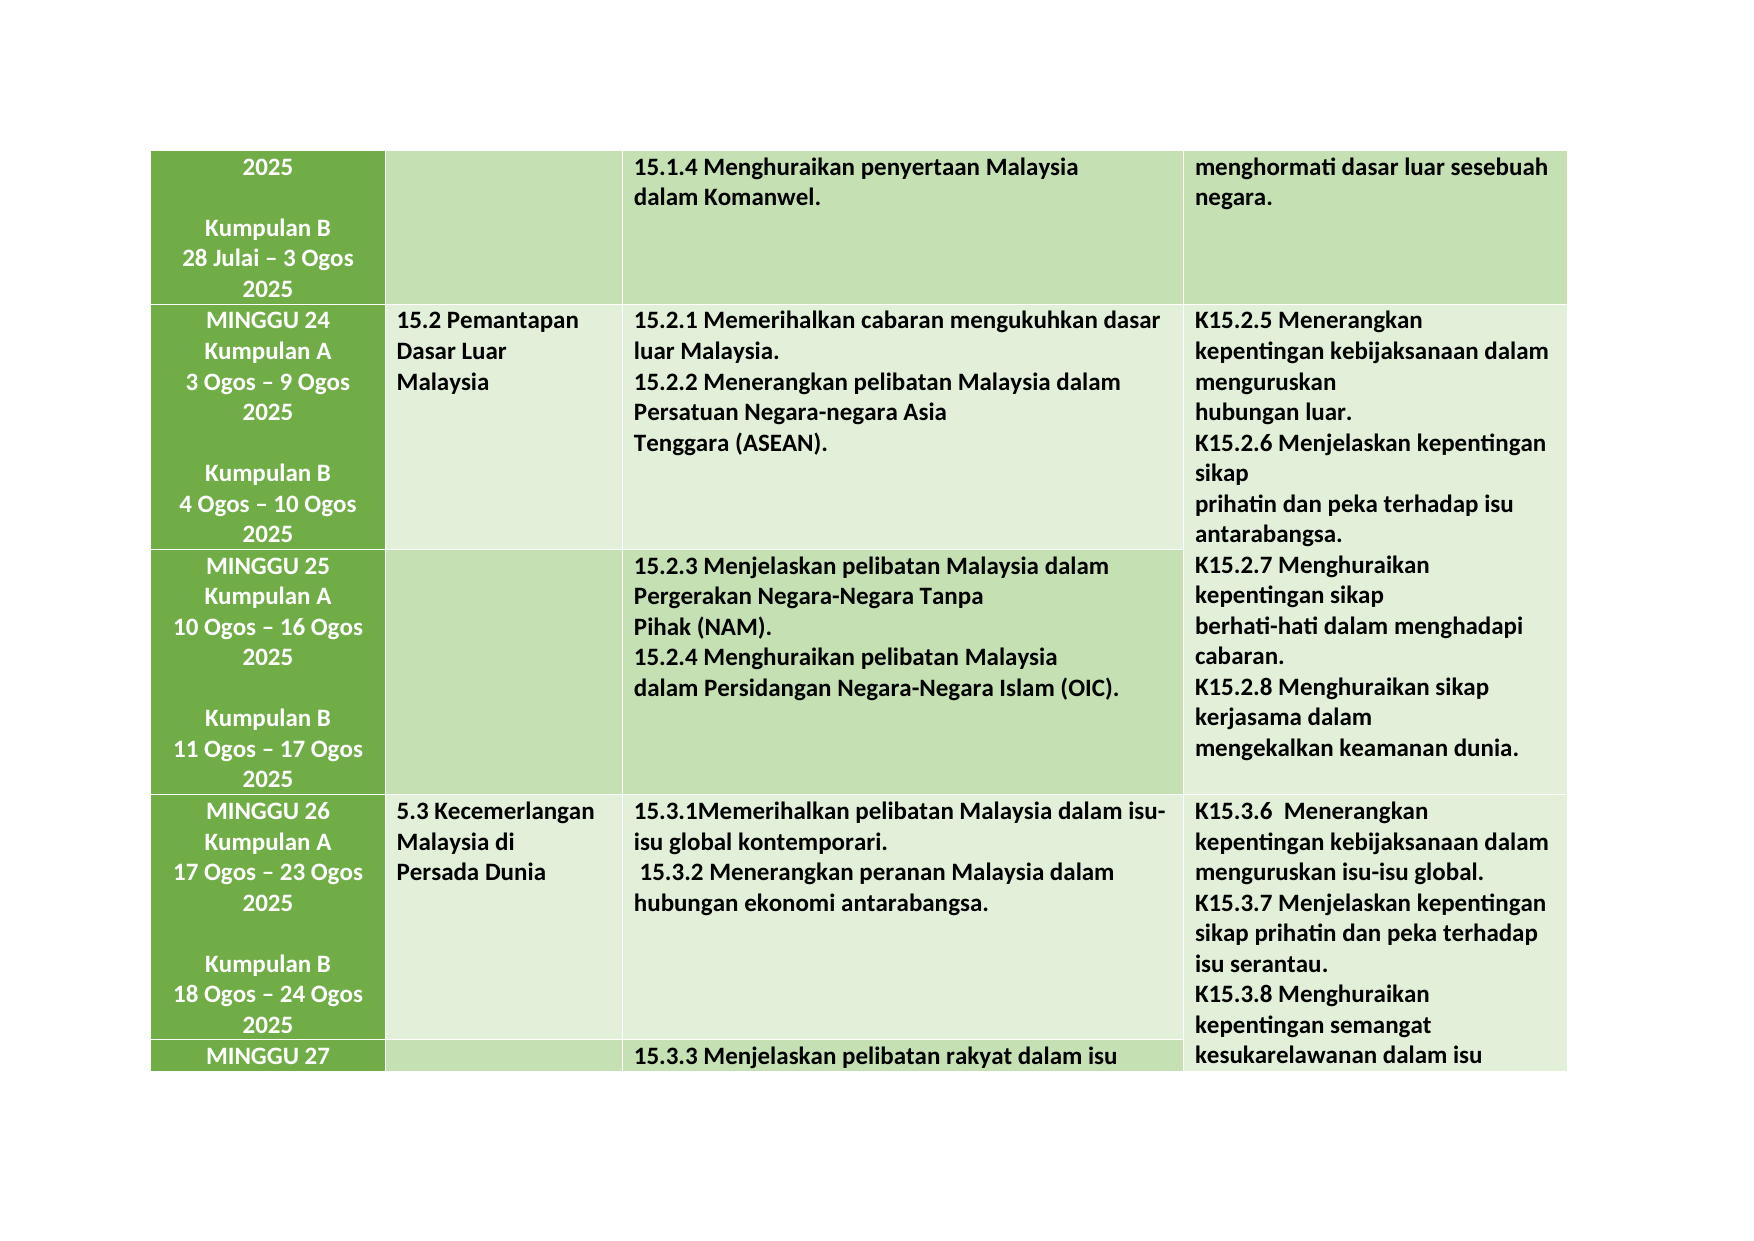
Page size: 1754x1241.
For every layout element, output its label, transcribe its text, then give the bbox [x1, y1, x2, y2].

table_cell MINGGU 24 Kumpulan A 3 Ogos – 9 Ogos 2025 Kumpulan B 4 Ogos – 10 Ogos 2025 [151, 305, 385, 549]
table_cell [151, 151, 385, 304]
table_cell 15.2.1 Memerihalkan cabaran mengukuhkan dasar luar Malaysia. 15.2.2 Menerangkan pelibatan Malaysia dalam Persatuan Negara-negara Asia Tenggara (ASEAN). [623, 305, 1183, 549]
table_cell K15.3.6 Menerangkan kepentingan kebijaksanaan dalam menguruskan isu-isu global. K15.3.7 Menjelaskan kepentingan sikap prihatin dan peka terhadap isu serantau. K15.3.8 Menghuraikan kepentingan semangat kesukarelawanan dalam isu global. K15.3.9 Menghuraikan sikap kerjasama dalam mengekalkan keamanan dunia. [1184, 795, 1567, 1071]
table_cell 5.3 Kecemerlangan Malaysia di Persada Dunia [386, 795, 622, 1039]
table_cell 15.2.3 Menjelaskan pelibatan Malaysia dalam Pergerakan Negara-Negara Tanpa Pihak (NAM). 15.2.4 Menghuraikan pelibatan Malaysia dalam Persidangan Negara-Negara Islam (OIC). [623, 550, 1183, 794]
table_cell MINGGU 25 Kumpulan A 10 Ogos – 16 Ogos 2025 Kumpulan B 11 Ogos – 17 Ogos 2025 [151, 550, 385, 794]
table_cell [386, 1040, 622, 1071]
table_cell K15.2.5 Menerangkan kepentingan kebijaksanaan dalam menguruskan hubungan luar. K15.2.6 Menjelaskan kepentingan sikap prihatin dan peka terhadap isu antarabangsa. K15.2.7 Menghuraikan kepentingan sikap berhati-hati dalam menghadapi cabaran. K15.2.8 Menghuraikan sikap kerjasama dalam mengekalkan keamanan dunia. [1184, 305, 1567, 794]
table_cell [386, 550, 622, 794]
table_cell 15.2 Pemantapan Dasar Luar Malaysia [386, 305, 622, 549]
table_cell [151, 1040, 385, 1071]
table_cell 15.3.1Memerihalkan pelibatan Malaysia dalam isu-isu global kontemporari. 15.3.2 Menerangkan peranan Malaysia dalam hubungan ekonomi antarabangsa. [623, 795, 1183, 1039]
table_cell MINGGU 26 Kumpulan A 17 Ogos – 23 Ogos 2025 Kumpulan B 18 Ogos – 24 Ogos 2025 [151, 795, 385, 1039]
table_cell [623, 151, 1183, 304]
table_cell [386, 151, 622, 304]
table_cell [623, 1040, 1183, 1071]
